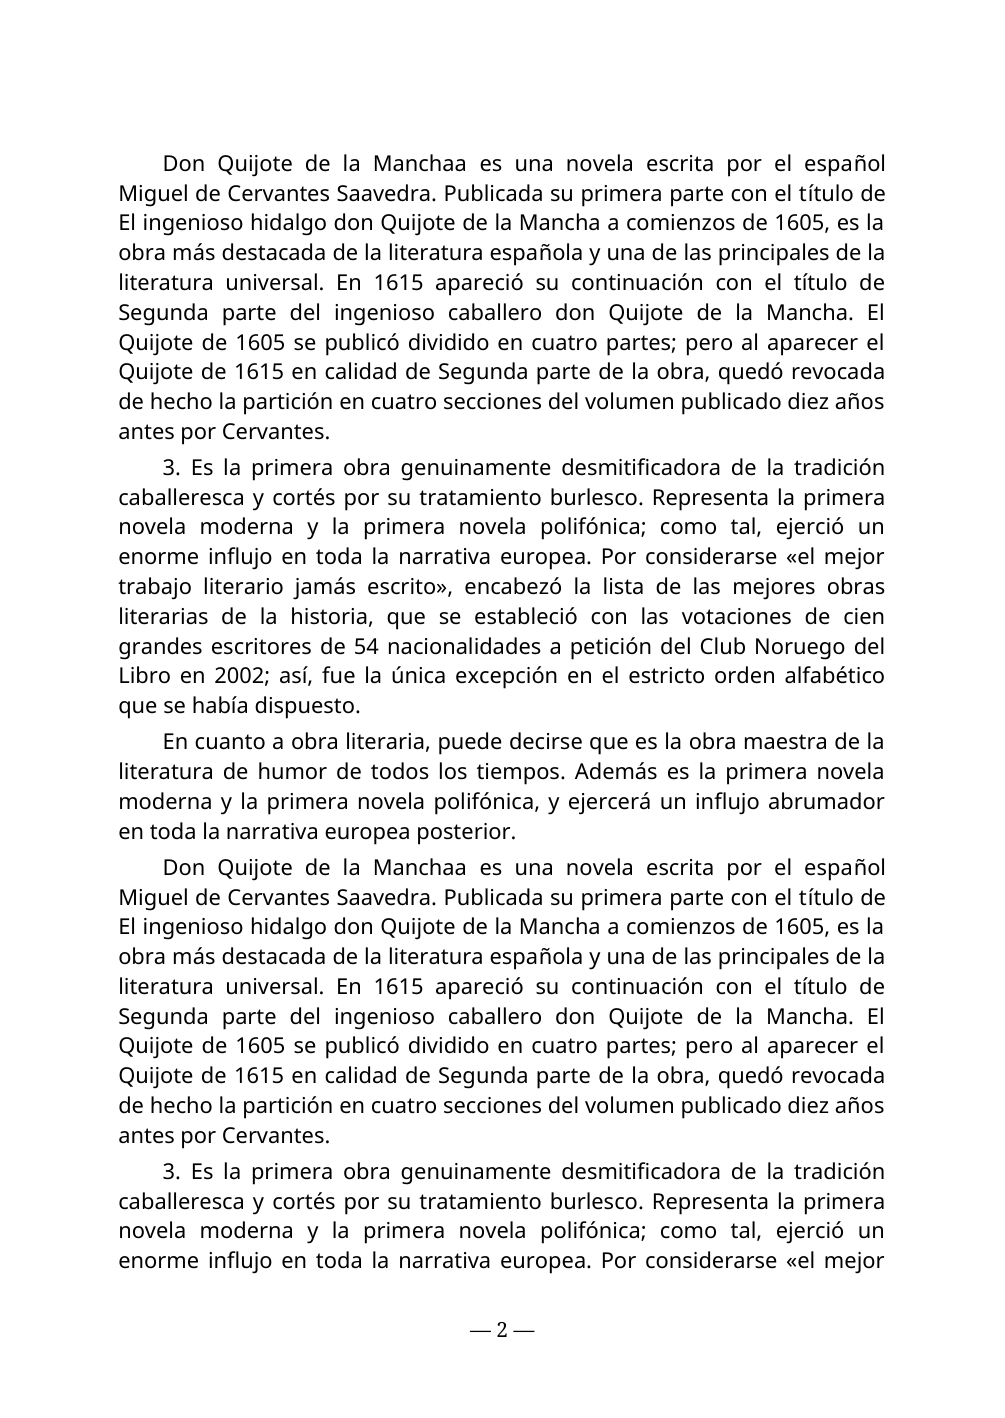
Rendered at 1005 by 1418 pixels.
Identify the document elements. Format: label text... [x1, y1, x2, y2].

text Don Quijote de la Manchaa​ es una novela escrita por el español Miguel de Cervantes Saavedra. Publicada su primera parte con el título de El ingenioso hidalgo don Quijote de la Mancha a comienzos de 1605, es la obra más destacada de la literatura española y una de las principales de la literatura universal. En 1615 apareció su continuación con el título de Segunda parte del ingenioso caballero don Quijote de la Mancha. El Quijote de 1605 se publicó dividido en cuatro partes; pero al aparecer el Quijote de 1615 en calidad de Segunda parte de la obra, quedó revocada de hecho la partición en cuatro secciones del volumen publicado diez años antes por Cervantes. [118, 148, 886, 446]
text Don Quijote de la Manchaa​ es una novela escrita por el español Miguel de Cervantes Saavedra. Publicada su primera parte con el título de El ingenioso hidalgo don Quijote de la Mancha a comienzos de 1605, es la obra más destacada de la literatura española y una de las principales de la literatura universal. En 1615 apareció su continuación con el título de Segunda parte del ingenioso caballero don Quijote de la Mancha. El Quijote de 1605 se publicó dividido en cuatro partes; pero al aparecer el Quijote de 1615 en calidad de Segunda parte de la obra, quedó revocada de hecho la partición en cuatro secciones del volumen publicado diez años antes por Cervantes. [118, 852, 886, 1149]
text En cuanto a obra literaria, puede decirse que es la obra maestra de la literatura de humor de todos los tiempos. Además es la primera novela moderna y la primera novela polifónica, y ejercerá un influjo abrumador en toda la narrativa europea posterior. [118, 726, 886, 845]
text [118, 1156, 886, 1275]
